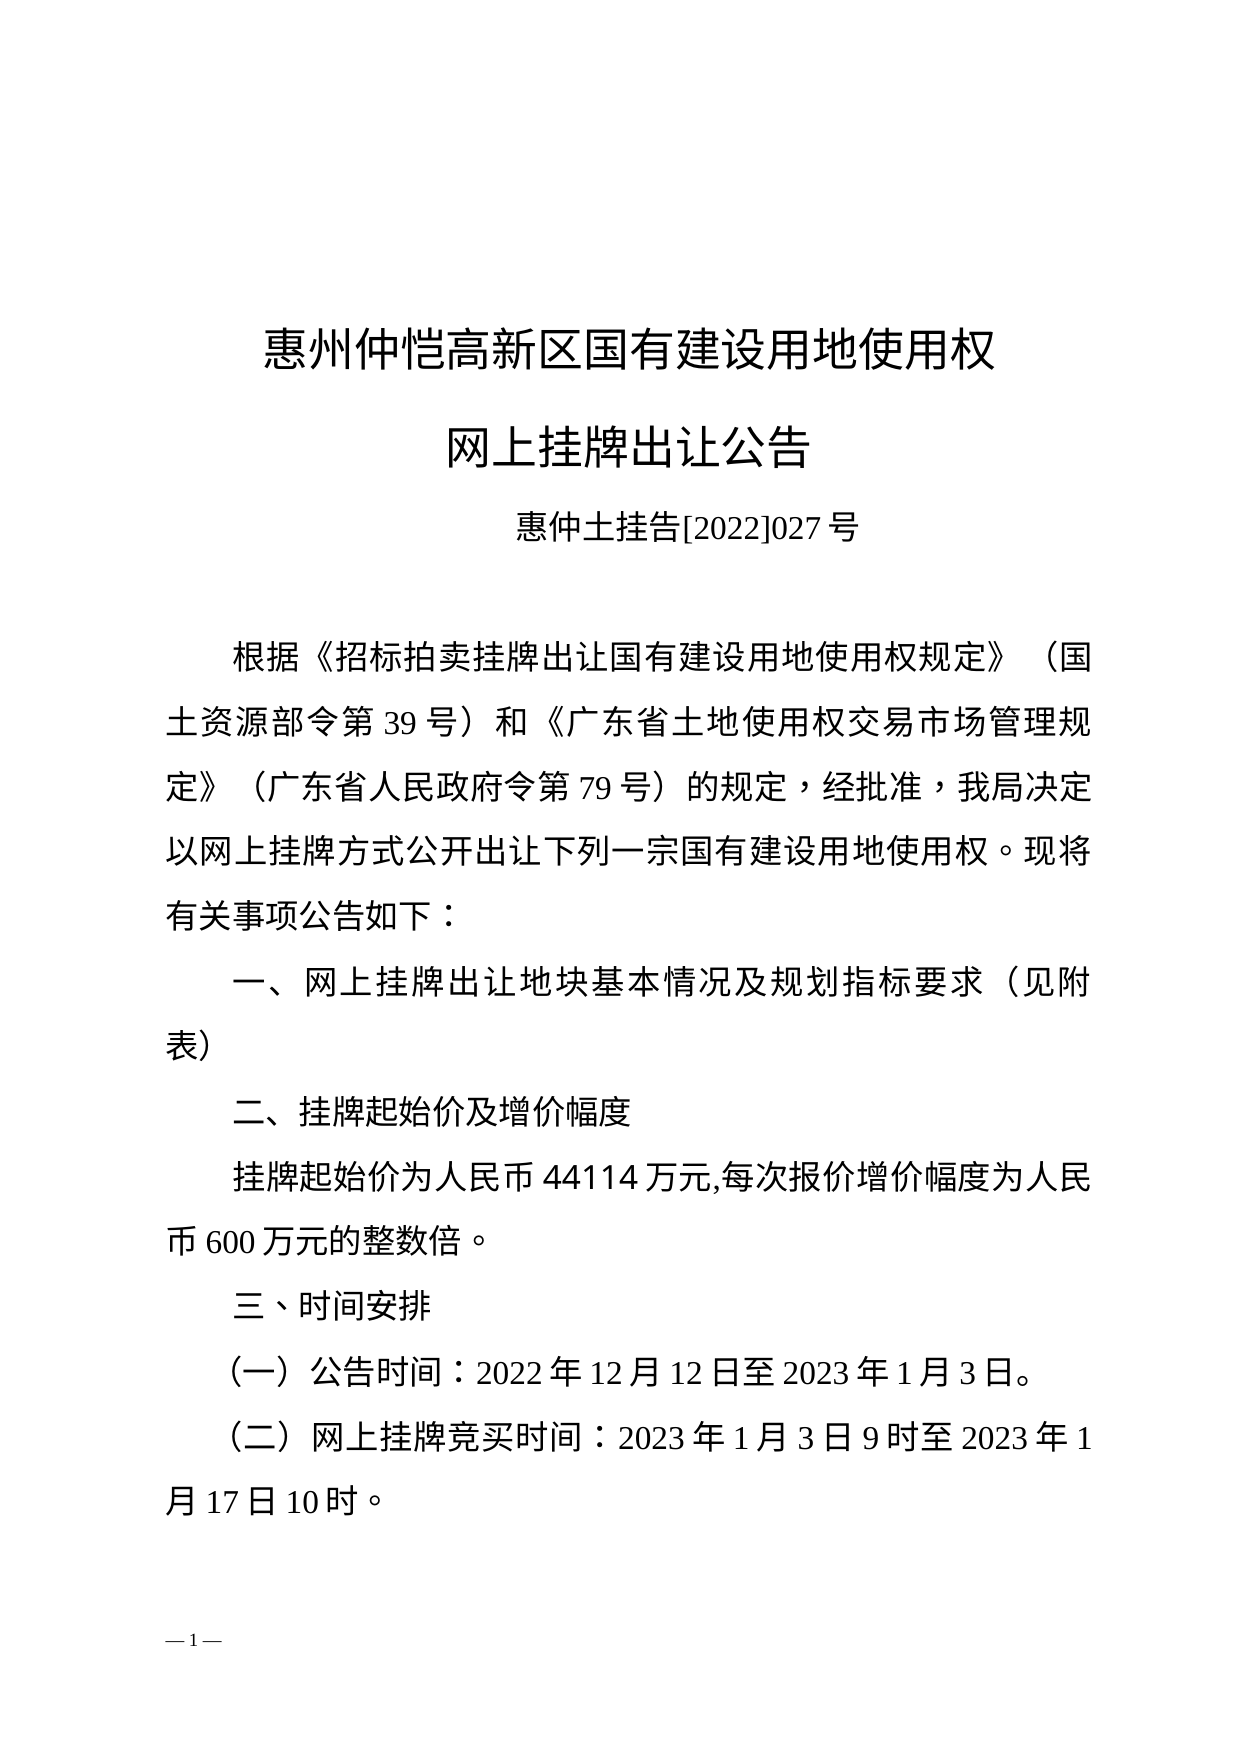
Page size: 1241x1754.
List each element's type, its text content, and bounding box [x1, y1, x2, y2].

list 二、挂牌起始价及增价幅度 [165, 1078, 1093, 1143]
text （一）公告时间：2022年12月12日至2023年1月3日。 [165, 1338, 1093, 1403]
text 惠仲土挂告[2022]027号 [284, 493, 1093, 558]
text 网上挂牌出让公告 [165, 395, 1093, 493]
text 挂牌起始价为人民币44114万元,每次报价增价幅度为人民币600万元的整数倍。 [165, 1143, 1093, 1273]
text 惠州仲恺高新区国有建设用地使用权 [165, 298, 1093, 395]
text （二）网上挂牌竞买时间：2023年1月3日9时至2023年1月17日10时。 [165, 1403, 1093, 1533]
text 根据《招标拍卖挂牌出让国有建设用地使用权规定》（国土资源部令第39号）和《广东省土地使用权交易市场管理规定》（广东省人民政府令第79号）的规定，经批准，我局决定以网上挂牌方式公开出让下列一宗国有建设用地使用权。现将有关事项公告如下： [165, 623, 1093, 948]
text 三、时间安排 [165, 1273, 1093, 1338]
list 一、网上挂牌出让地块基本情况及规划指标要求（见附表） [165, 948, 1093, 1078]
